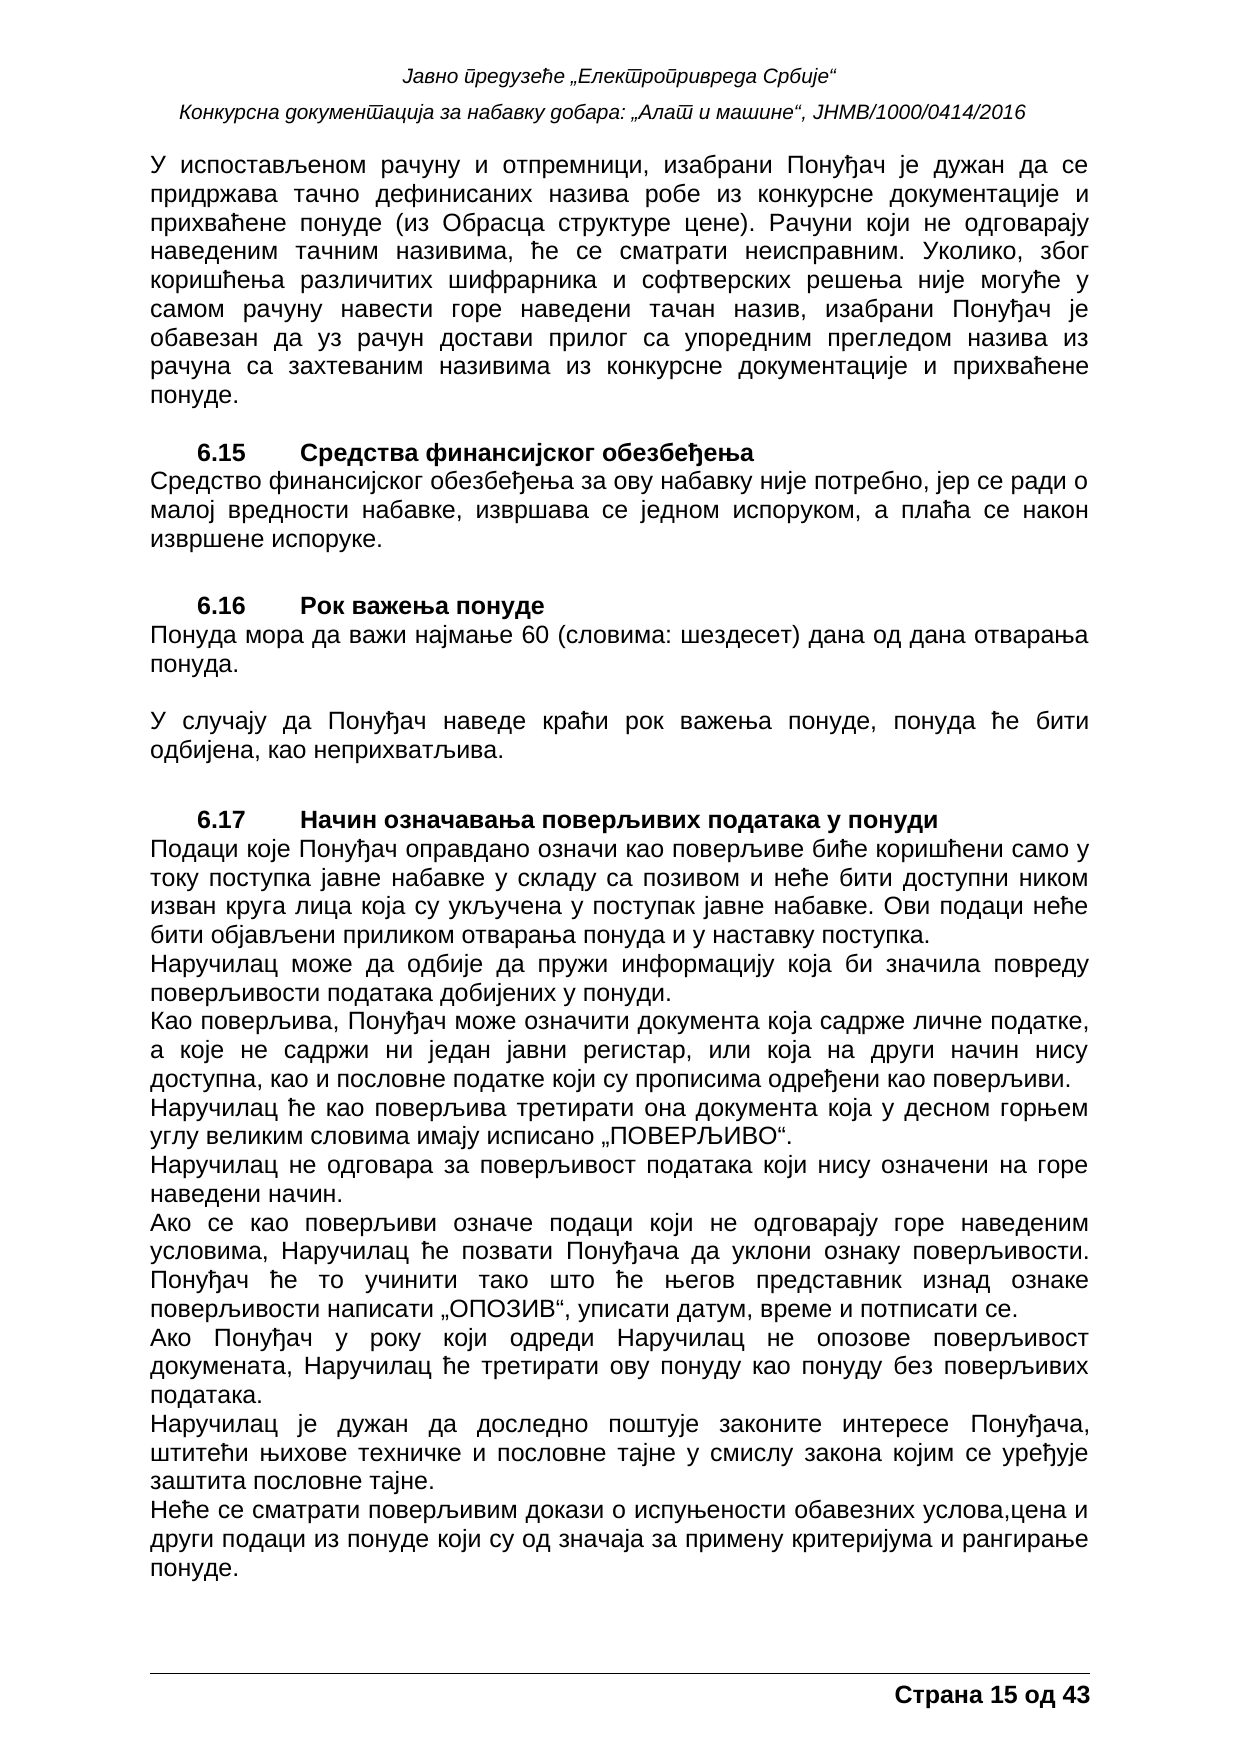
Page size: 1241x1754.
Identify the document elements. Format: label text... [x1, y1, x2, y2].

list Начин означавања поверљивих података у понуди [197, 805, 1090, 834]
text У испостављеном рачуну и отпремници, изабрани Понуђач је дужан да се придржава тачно дефинисаних назива робе из конкурсне документације и прихваћене понуде (из Обрасца структуре цене). Рачуни који не одговарају наведеним тачним називима, ће се сматрати неисправним. Уколико, због коришћења различитих шифрарника и софтверских решења није могуће у самом рачуну навести горе наведени тачан назив, изабрани Понуђач је обавезан да уз рачун достави прилог са упоредним прегледом назива из рачуна са захтеваним називима из конкурсне документације и прихваћене понуде. [150, 150, 1090, 409]
text Наручилац ће као поверљива третирати она документа која у десном горњем углу великим словима имају исписано „ПОВЕРЉИВО“. [150, 1093, 1090, 1150]
list Средства финансијског обезбеђења [197, 437, 1090, 466]
text Подаци које Понуђач оправдано означи као поверљиве биће коришћени само у току поступка јавне набавке у складу са позивом и неће бити доступни ником изван круга лица која су укључена у поступак јавне набавке. Ови подаци неће бити објављени приликом отварања понуда и у наставку поступка. [150, 834, 1090, 949]
text Наручилац не одговара за поверљивост података који нису означени на горе наведени начин. [150, 1150, 1090, 1208]
text Средство финансијског обезбеђења за ову набавку није потребно, јер се ради о малој вредности набавке, извршава се једном испоруком, а плаћа се након извршене испоруке. [150, 466, 1090, 552]
text Наручилац може да одбије да пружи информацију која би значила повреду поверљивости података добијених у понуди. [150, 949, 1090, 1006]
text Неће се сматрати поверљивим докази о испуњености обавезних услова,цена и други подаци из понуде који су од значаја за примену критеријума и рангирање понуде. [150, 1495, 1090, 1581]
text Понуда мора да важи најмање 60 (словима: шездесет) дана од дана отварања понуда. [150, 620, 1090, 678]
text Као поверљива, Понуђач може означити документа која садрже личне податке, а које не садржи ни један јавни регистар, или која на други начин нису доступна, као и пословне податке који су прописима одређени као поверљиви. [150, 1006, 1090, 1093]
text Ако Понуђач у року који одреди Наручилац не опозове поверљивост докумената, Наручилац ће третирати ову понуду као понуду без поверљивих података. [150, 1323, 1090, 1409]
text У случају да Понуђач наведе краћи рок важења понуде, понуда ће бити одбијена, као неприхватљива. [150, 706, 1090, 764]
list Рок важења понуде [197, 591, 1090, 620]
text Ако се као поверљиви означе подаци који не одговарају горе наведеним условима, Наручилац ће позвати Понуђача да уклони ознаку поверљивости. Понуђач ће то учинити тако што ће његов представник изнад ознаке поверљивости написати „ОПОЗИВ“, уписати датум, време и потписати се. [150, 1208, 1090, 1323]
text Наручилац је дужан да доследно поштује законите интересе Понуђача, штитећи њихове техничке и пословне тајне у смислу закона којим се уређује заштита пословне тајне. [150, 1409, 1090, 1495]
